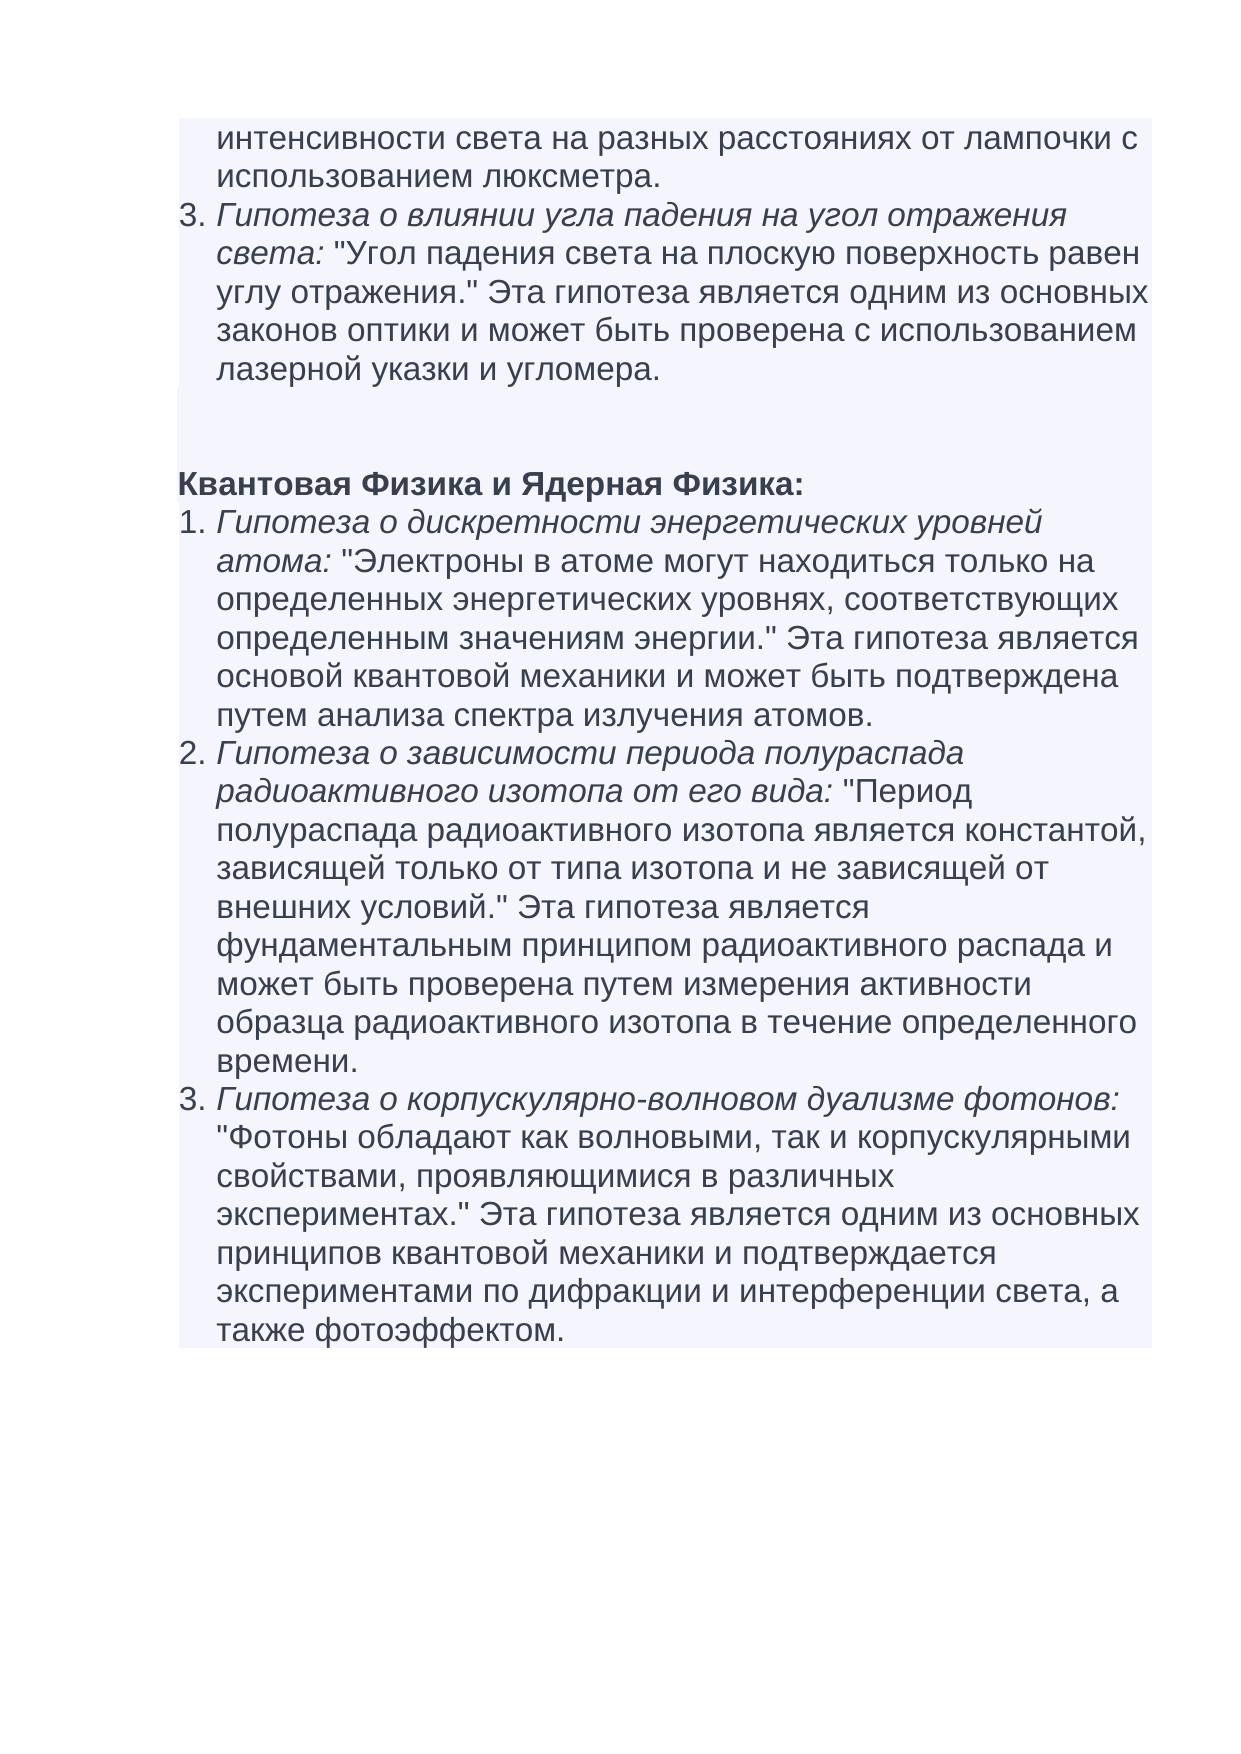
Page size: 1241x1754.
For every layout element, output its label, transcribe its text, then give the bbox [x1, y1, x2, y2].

list Гипотеза о дискретности энергетических уровней атома: "Электроны в атоме могут находиться только на определенных энергетических уровнях, соответствующих определенным значениям энергии." Эта гипотеза является основой квантовой механики и может быть подтверждена путем анализа спектра излучения атомов. [179, 502, 1152, 733]
list Гипотеза о корпускулярно-волновом дуализме фотонов: "Фотоны обладают как волновыми, так и корпускулярными свойствами, проявляющимися в различных экспериментах." Эта гипотеза является одним из основных принципов квантовой механики и подтверждается экспериментами по дифракции и интерференции света, а также фотоэффектом. [179, 1079, 1152, 1348]
list Гипотеза о зависимости периода полураспада радиоактивного изотопа от его вида: "Период полураспада радиоактивного изотопа является константой, зависящей только от типа изотопа и не зависящей от внешних условий." Эта гипотеза является фундаментальным принципом радиоактивного распада и может быть проверена путем измерения активности образца радиоактивного изотопа в течение определенного времени. [179, 733, 1152, 1079]
list Гипотеза о влиянии угла падения на угол отражения света: "Угол падения света на плоскую поверхность равен углу отражения." Эта гипотеза является одним из основных законов оптики и может быть проверена с использованием лазерной указки и угломера. [179, 195, 1152, 387]
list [179, 118, 1152, 195]
text Квантовая Физика и Ядерная Физика: [177, 464, 1152, 502]
